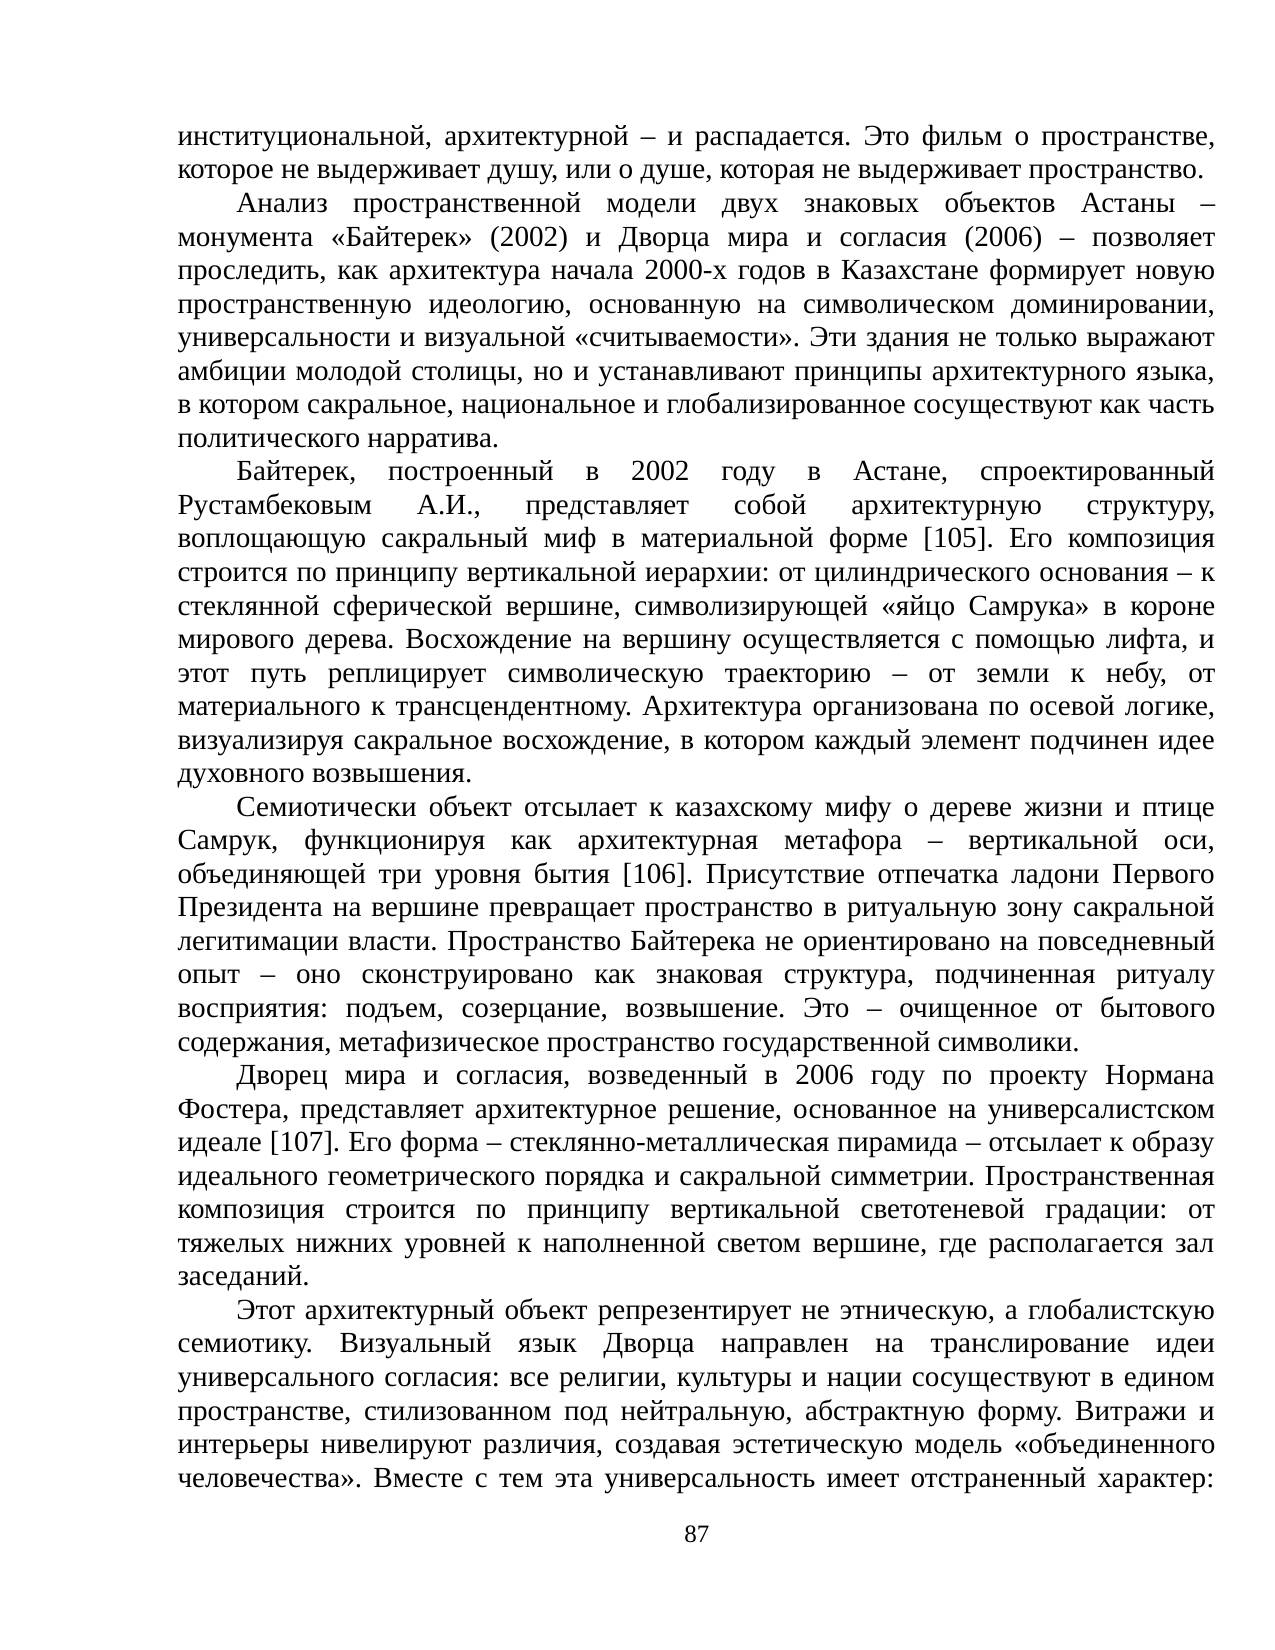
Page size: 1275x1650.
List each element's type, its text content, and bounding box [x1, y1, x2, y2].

text Анализ пространственной модели двух знаковых объектов Астаны – монумента «Байтерек» (2002) и Дворца мира и согласия (2006) – позволяет проследить, как архитектура начала 2000-х годов в Казахстане формирует новую пространственную идеологию, основанную на символическом доминировании, универсальности и визуальной «считываемости». Эти здания не только выражают амбиции молодой столицы, но и устанавливают принципы архитектурного языка, в котором сакральное, национальное и глобализированное сосуществуют как часть политического нарратива. [177, 185, 1216, 453]
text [177, 118, 1216, 185]
text Дворец мира и согласия, возведенный в 2006 году по проекту Нормана Фостера, представляет архитектурное решение, основанное на универсалистском идеале [107]. Его форма – стеклянно-металлическая пирамида – отсылает к образу идеального геометрического порядка и сакральной симметрии. Пространственная композиция строится по принципу вертикальной светотеневой градации: от тяжелых нижних уровней к наполненной светом вершине, где располагается зал заседаний. [177, 1057, 1216, 1292]
text Байтерек, построенный в 2002 году в Астане, спроектированный Рустамбековым А.И., представляет собой архитектурную структуру, воплощающую сакральный миф в материальной форме [105]. Его композиция строится по принципу вертикальной иерархии: от цилиндрического основания – к стеклянной сферической вершине, символизирующей «яйцо Самрука» в короне мирового дерева. Восхождение на вершину осуществляется с помощью лифта, и этот путь реплицирует символическую траекторию – от земли к небу, от материального к трансцендентному. Архитектура организована по осевой логике, визуализируя сакральное восхождение, в котором каждый элемент подчинен идее духовного возвышения. [177, 453, 1216, 789]
text Семиотически объект отсылает к казахскому мифу о дереве жизни и птице Самрук, функционируя как архитектурная метафора – вертикальной оси, объединяющей три уровня бытия [106]. Присутствие отпечатка ладони Первого Президента на вершине превращает пространство в ритуальную зону сакральной легитимации власти. Пространство Байтерека не ориентировано на повседневный опыт – оно сконструировано как знаковая структура, подчиненная ритуалу восприятия: подъем, созерцание, возвышение. Это – очищенное от бытового содержания, метафизическое пространство государственной символики. [177, 789, 1216, 1057]
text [177, 1292, 1216, 1493]
